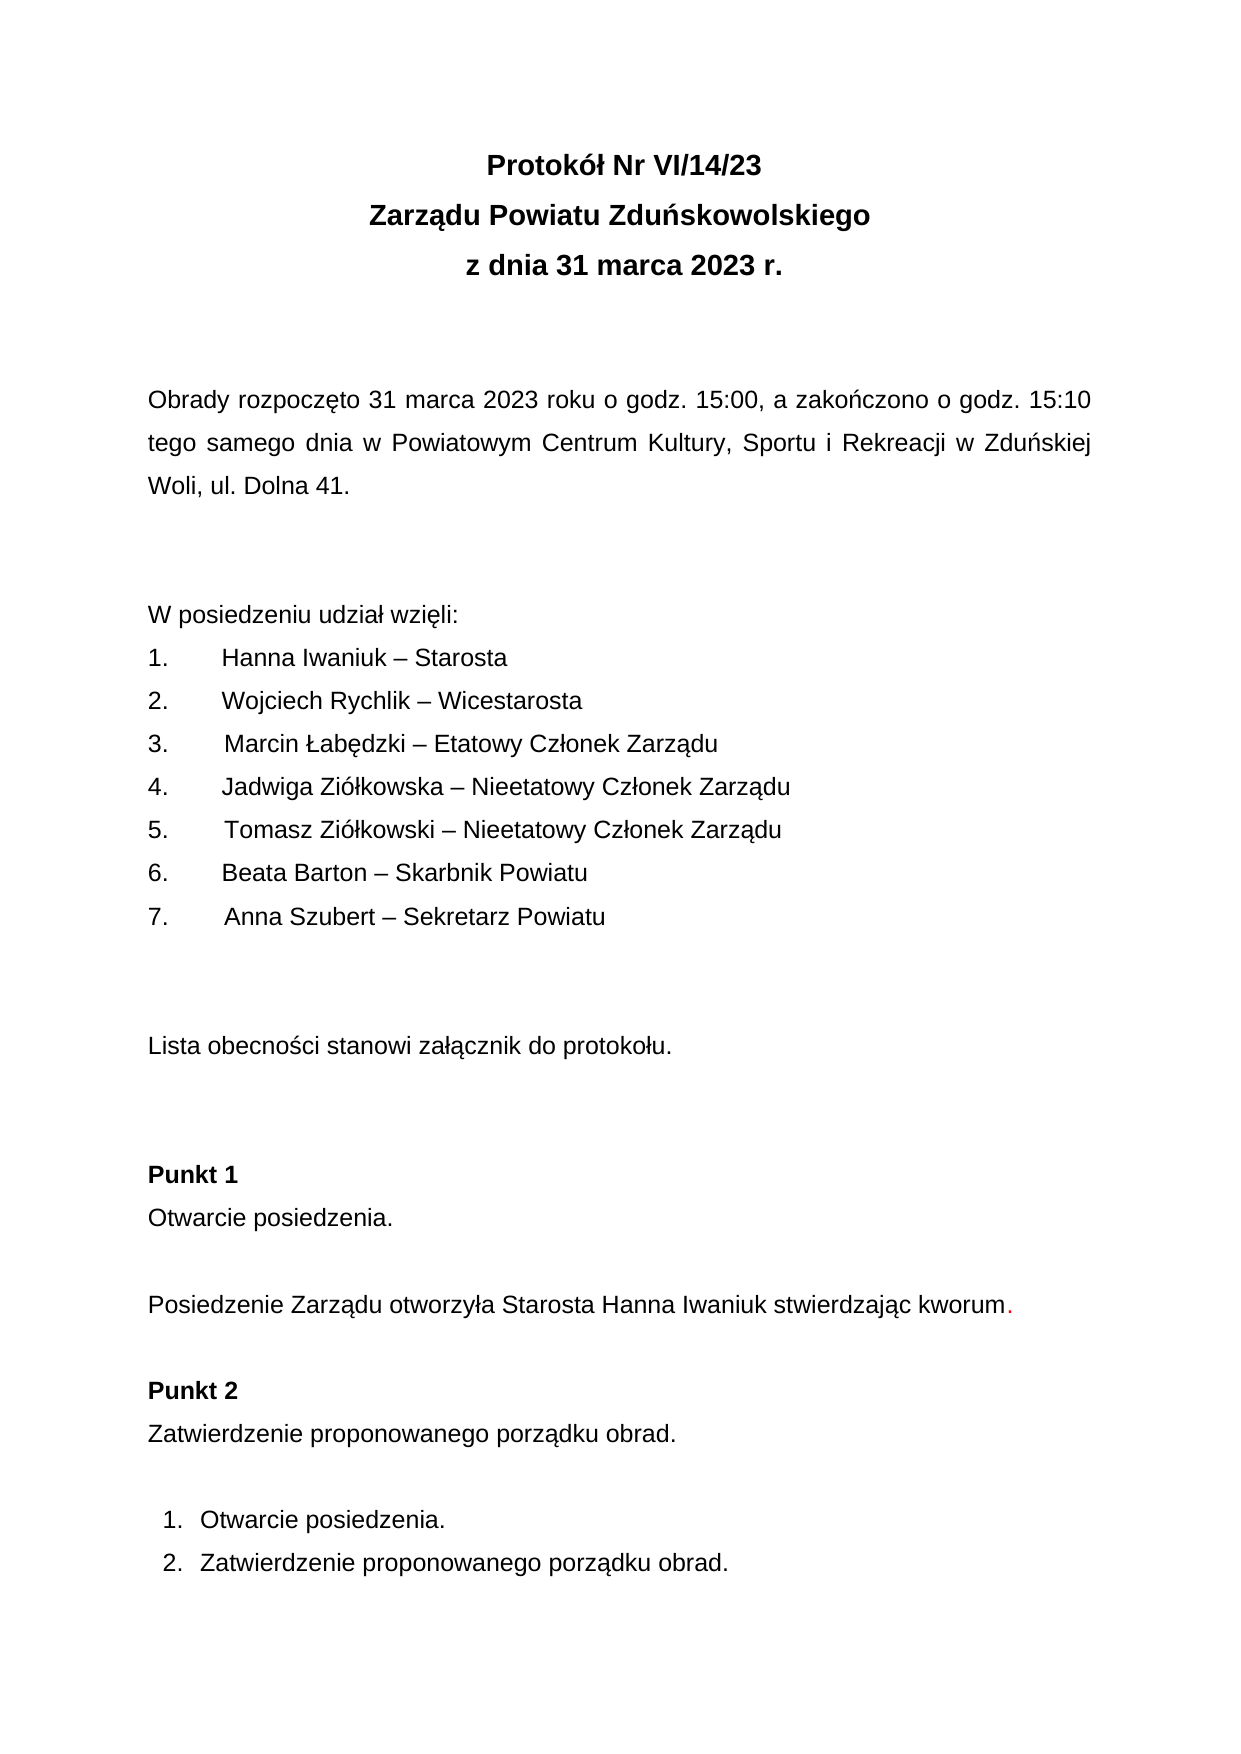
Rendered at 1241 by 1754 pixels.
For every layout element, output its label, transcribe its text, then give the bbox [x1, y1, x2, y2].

subtitle Punkt 1 [148, 1160, 1093, 1189]
subtitle Lista obecności stanowi załącznik do protokołu. [148, 1031, 1093, 1060]
text Zatwierdzenie proponowanego porządku obrad. [148, 1419, 1093, 1448]
list 7. Anna Szubert – Sekretarz Powiatu [148, 902, 1093, 930]
list 2. Wojciech Rychlik – Wicestarosta [148, 686, 1093, 715]
text Posiedzenie Zarządu otworzyła Starosta Hanna Iwaniuk stwierdzając kworum. [148, 1290, 1093, 1318]
list 3. Marcin Łabędzki – Etatowy Członek Zarządu [148, 729, 1093, 758]
text Punkt 2 [148, 1376, 1093, 1405]
text Obrady rozpoczęto 31 marca 2023 roku o godz. 15:00, a zakończono o godz. 15:10 tego samego dnia w Powiatowym Centrum Kultury, Sportu i Rekreacji w Zduńskiej Woli, ul. Dolna 41. [148, 385, 1093, 500]
list 6. Beata Barton – Skarbnik Powiatu [148, 858, 1093, 887]
text Zarządu Powiatu Zduńskowolskiego [148, 198, 1093, 231]
text z dnia 31 marca 2023 r. [148, 248, 1093, 282]
list 4. Jadwiga Ziółkowska – Nieetatowy Członek Zarządu [148, 772, 1093, 801]
list W posiedzeniu udział wzięli: [148, 600, 1093, 628]
list 1. Hanna Iwaniuk – Starosta [148, 643, 1093, 672]
list Zatwierdzenie proponowanego porządku obrad. [162, 1548, 1093, 1577]
text Otwarcie posiedzenia. [148, 1203, 1093, 1232]
list 5. Tomasz Ziółkowski – Nieetatowy Członek Zarządu [148, 815, 1093, 844]
list Otwarcie posiedzenia. [162, 1505, 1093, 1534]
text Protokół Nr VI/14/23 [148, 148, 1093, 181]
